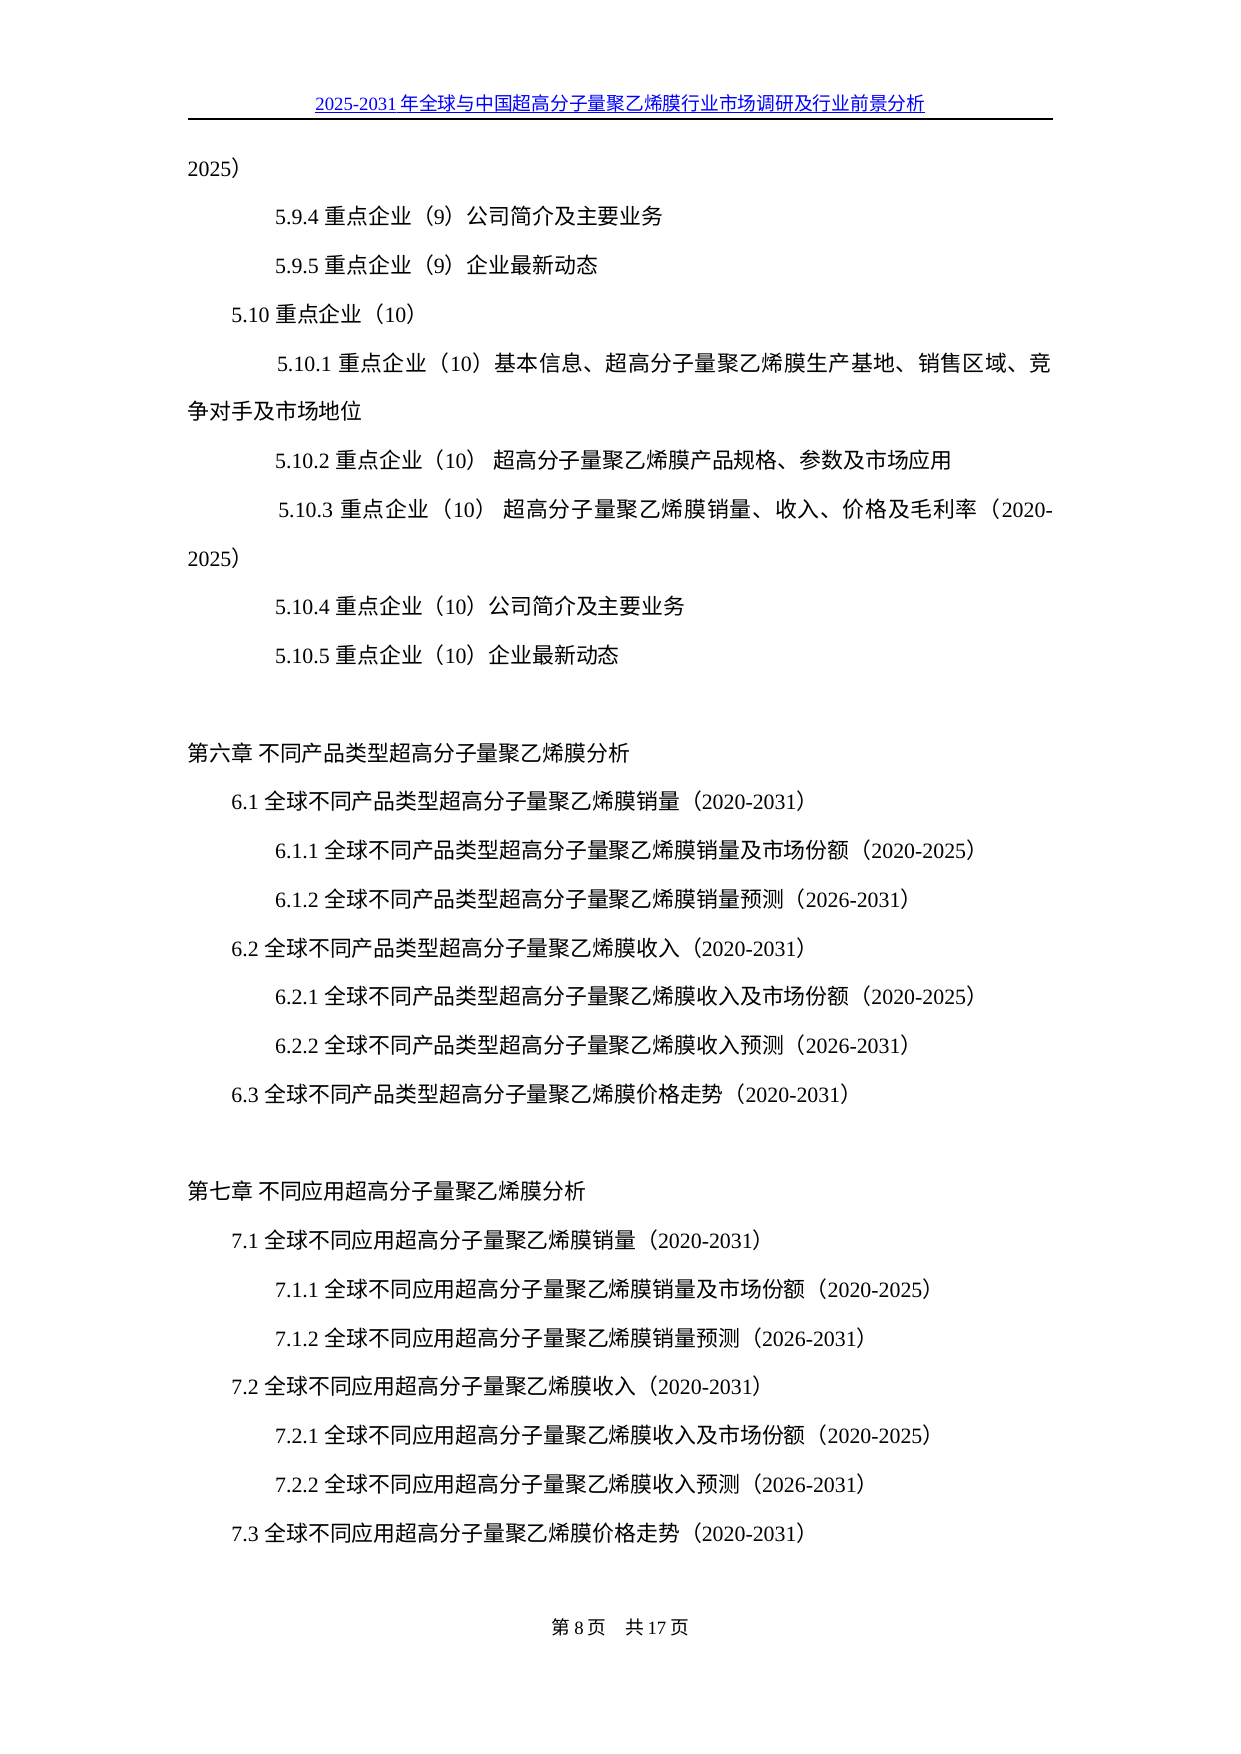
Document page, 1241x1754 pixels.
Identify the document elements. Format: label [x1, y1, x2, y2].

text [187, 150, 1053, 1548]
